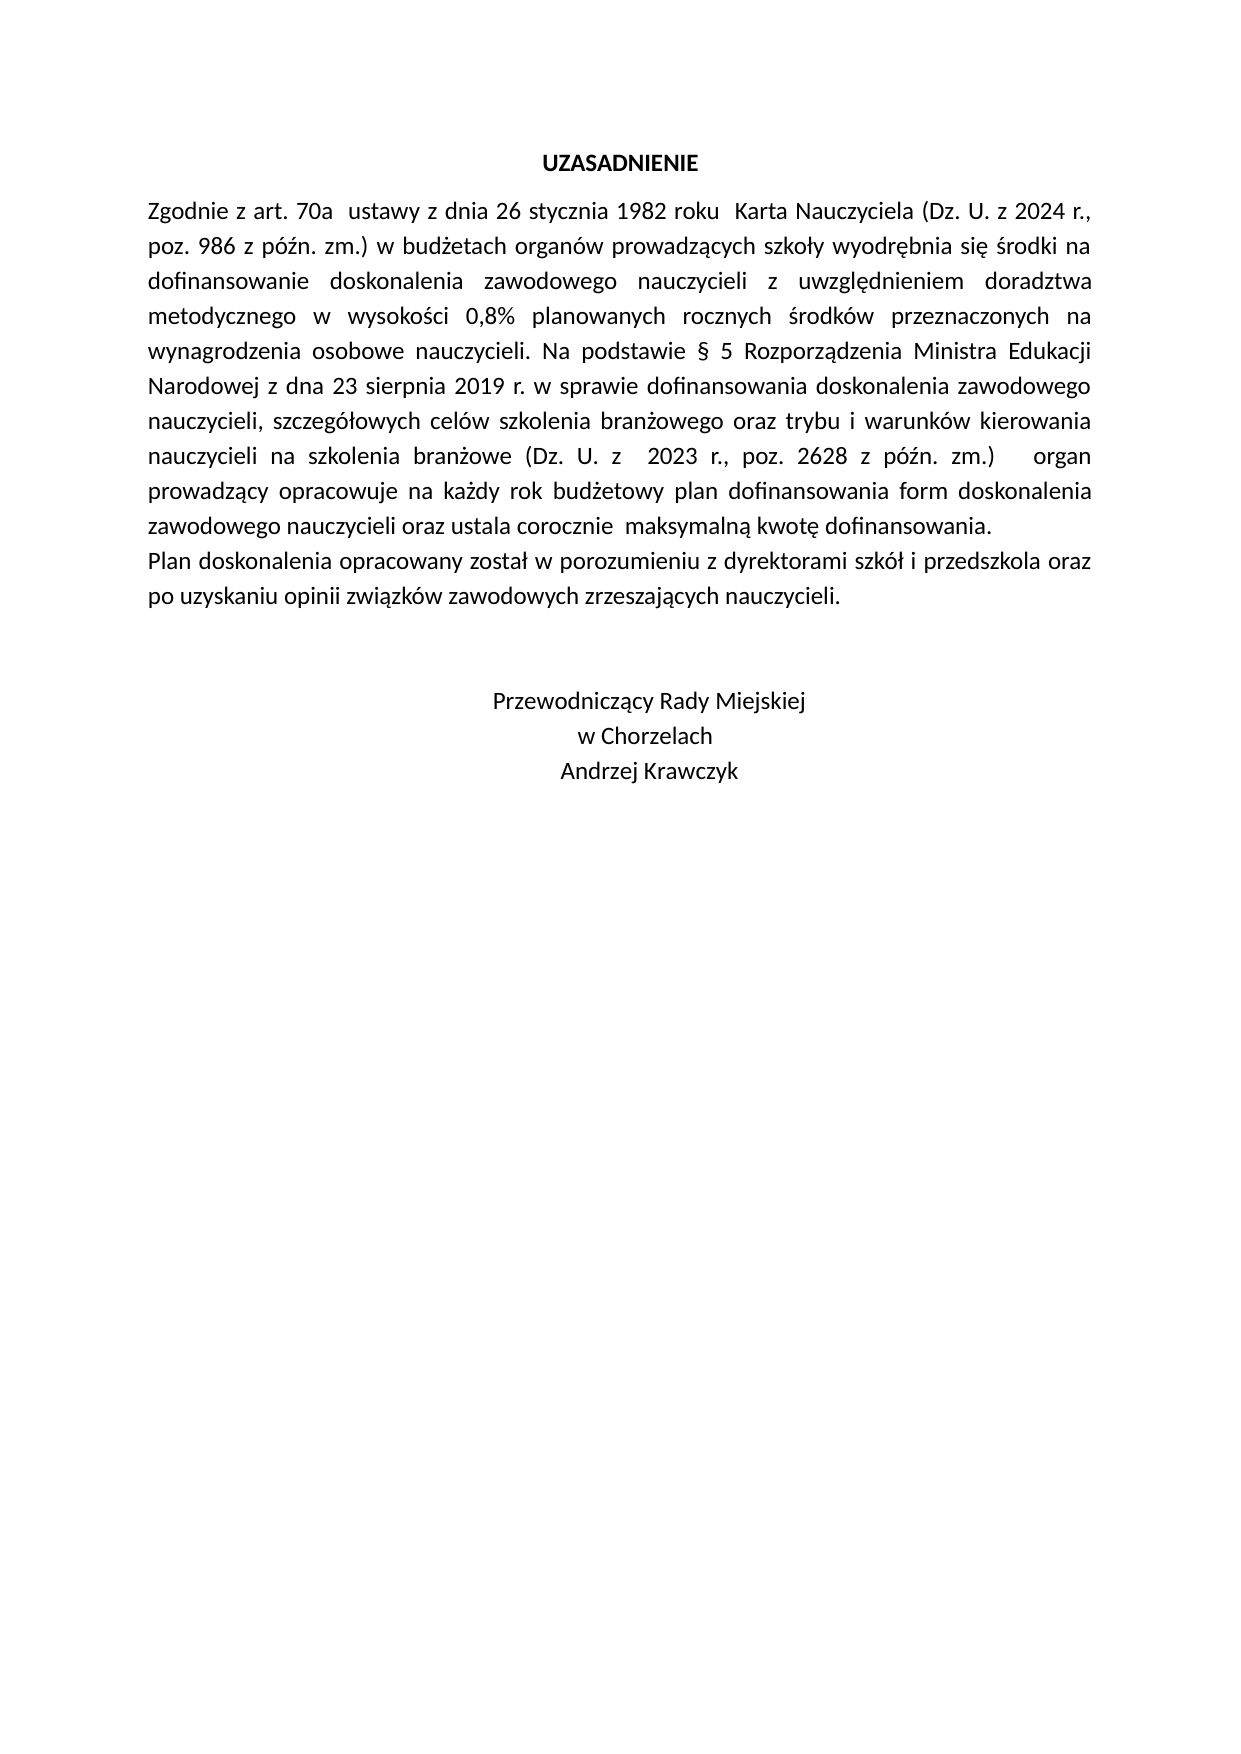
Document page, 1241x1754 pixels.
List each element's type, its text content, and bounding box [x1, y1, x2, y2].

text Plan doskonalenia opracowany został w porozumieniu z dyrektorami szkół i przedszkola oraz po uzyskaniu opinii związków zawodowych zrzeszających nauczycieli. [148, 545, 1093, 611]
text UZASADNIENIE [148, 148, 1093, 178]
text w Chorzelach [148, 720, 1093, 751]
text Zgodnie z art. 70a ustawy z dnia 26 stycznia 1982 roku Karta Nauczyciela (Dz. U. z 2024 r., poz. 986 z późn. zm.) w budżetach organów prowadzących szkoły wyodrębnia się środki na dofinansowanie doskonalenia zawodowego nauczycieli z uwzględnieniem doradztwa metodycznego w wysokości 0,8% planowanych rocznych środków przeznaczonych na wynagrodzenia osobowe nauczycieli. Na podstawie § 5 Rozporządzenia Ministra Edukacji Narodowej z dna 23 sierpnia 2019 r. w sprawie dofinansowania doskonalenia zawodowego nauczycieli, szczegółowych celów szkolenia branżowego oraz trybu i warunków kierowania nauczycieli na szkolenia branżowe (Dz. U. z 2023 r., poz. 2628 z późn. zm.) organ prowadzący opracowuje na każdy rok budżetowy plan dofinansowania form doskonalenia zawodowego nauczycieli oraz ustala corocznie maksymalną kwotę dofinansowania. [148, 195, 1093, 541]
text Andrzej Krawczyk [148, 755, 1093, 786]
text Przewodniczący Rady Miejskiej [148, 685, 1093, 716]
